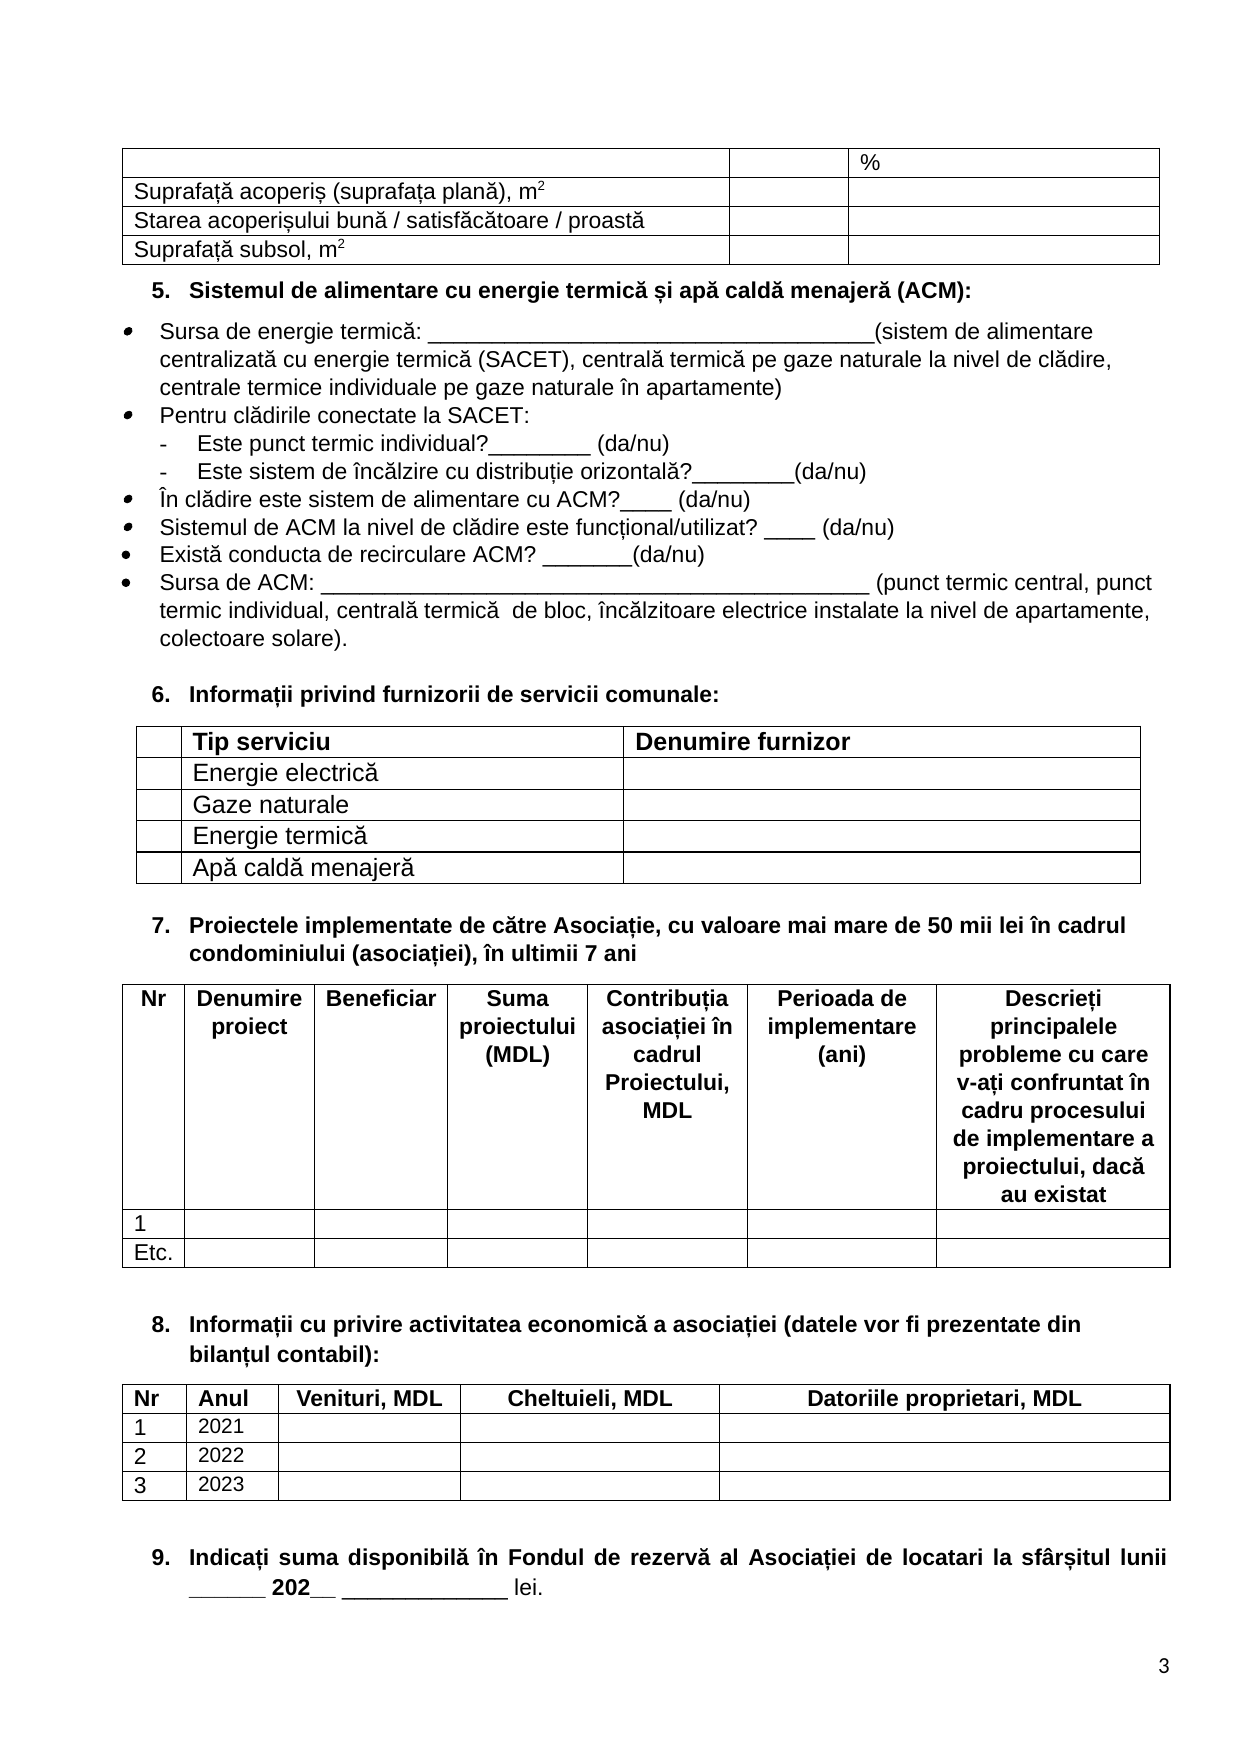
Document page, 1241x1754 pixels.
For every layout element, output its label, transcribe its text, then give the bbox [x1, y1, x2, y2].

table_cell [137, 853, 181, 883]
table_header Descrieți principalele probleme cu care v-ați confruntat în cadru procesului de implementare a proiectului, dacă au existat [937, 985, 1169, 1209]
table_cell Energie electrică [182, 758, 623, 788]
table_header Datoriile proprietari, MDL [720, 1385, 1169, 1413]
table_cell [748, 1239, 936, 1267]
table_header [137, 727, 181, 757]
table_header Nr [123, 985, 184, 1209]
list În clădire este sistem de alimentare cu ACM?____ (da/nu) [122, 486, 1169, 512]
list Informații privind furnizorii de servicii comunale: [151, 681, 1169, 707]
list Sursa de ACM: ___________________________________________ (punct termic central, punct termic individual, centrală termică de bloc, încălzitoare electrice instalate la nivel de apartamente, colectoare solare). [122, 569, 1169, 652]
table_cell [185, 1239, 314, 1267]
table_cell 2022 [187, 1443, 278, 1471]
table_cell [461, 1443, 719, 1471]
table_header Tip serviciu [182, 727, 623, 757]
list Indicați suma disponibilă în Fondul de rezervă al Asociației de locatari la sfârșitul lunii ______ 202__ _____________ lei. [151, 1544, 1169, 1600]
table_header Denumire furnizor [624, 727, 1140, 757]
list Proiectele implementate de către Asociație, cu valoare mai mare de 50 mii lei în cadrul condominiului (asociației), în ultimii 7 ani [151, 912, 1169, 966]
list Informații cu privire activitatea economică a asociației (datele vor fi prezentate din bilanțul contabil): [151, 1311, 1169, 1367]
table_cell [279, 1472, 460, 1500]
table_cell 1 [123, 1414, 186, 1442]
table_cell [461, 1472, 719, 1500]
table_cell [315, 1210, 447, 1238]
table_cell [748, 1210, 936, 1238]
list Există conducta de recirculare ACM? _______(da/nu) [122, 541, 1169, 568]
table_header Denumire proiect [185, 985, 314, 1209]
table_cell [720, 1443, 1169, 1471]
table_cell [849, 178, 1159, 206]
table_cell 2021 [187, 1414, 278, 1442]
table_cell [185, 1210, 314, 1238]
table_cell [730, 236, 848, 264]
table_header Nr [123, 1385, 186, 1413]
table_cell [137, 821, 181, 851]
table_cell [720, 1472, 1169, 1500]
table_cell [588, 1239, 747, 1267]
table_cell [448, 1239, 587, 1267]
table_cell Etc. [123, 1239, 184, 1267]
table_cell Suprafață subsol, m2 [123, 236, 729, 264]
table_header Suma proiectului (MDL) [448, 985, 587, 1209]
list Sursa de energie termică: ___________________________________(sistem de alimentare centralizată cu energie termică (SACET), centrală termică pe gaze naturale la nivel de clădire, centrale termice individuale pe gaze naturale în apartamente) [122, 318, 1169, 400]
table_header Anul [187, 1385, 278, 1413]
list Este sistem de încălzire cu distribuție orizontală?________(da/nu) [159, 458, 1169, 484]
table_cell [624, 853, 1140, 883]
table_header Venituri, MDL [279, 1385, 460, 1413]
table_header Beneficiar [315, 985, 447, 1209]
table_cell [461, 1414, 719, 1442]
table_cell 2 [123, 1443, 186, 1471]
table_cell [123, 149, 729, 177]
table_cell 2023 [187, 1472, 278, 1500]
list Sistemul de alimentare cu energie termică și apă caldă menajeră (ACM): [151, 277, 1169, 304]
table_cell [937, 1210, 1169, 1238]
table_cell [720, 1414, 1169, 1442]
table_cell Gaze naturale [182, 790, 623, 820]
table_cell Energie termică [182, 821, 623, 851]
table_cell 3 [123, 1472, 186, 1500]
table_cell Suprafață acoperiș (suprafața plană), m2 [123, 178, 729, 206]
table_cell [279, 1443, 460, 1471]
table_cell [279, 1414, 460, 1442]
table_cell [624, 821, 1140, 851]
table_cell [937, 1239, 1169, 1267]
table_header Cheltuieli, MDL [461, 1385, 719, 1413]
table_cell [315, 1239, 447, 1267]
table_cell [588, 1210, 747, 1238]
table_cell [730, 178, 848, 206]
table_cell [624, 790, 1140, 820]
table_cell [624, 758, 1140, 788]
list Pentru clădirile conectate la SACET: [122, 402, 1169, 428]
table_cell [137, 758, 181, 788]
table_header Contribuția asociației în cadrul Proiectului, MDL [588, 985, 747, 1209]
table_header Perioada de implementare (ani) [748, 985, 936, 1209]
table_cell [849, 207, 1159, 235]
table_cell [849, 149, 1159, 177]
list Sistemul de ACM la nivel de clădire este funcțional/utilizat? ____ (da/nu) [122, 513, 1169, 540]
table_cell [137, 790, 181, 820]
list Este punct termic individual?________ (da/nu) [159, 429, 1169, 456]
table_cell 1 [123, 1210, 184, 1238]
table_cell [730, 207, 848, 235]
table_cell [448, 1210, 587, 1238]
table_cell [849, 236, 1159, 264]
table_cell [730, 149, 848, 177]
table_cell Starea acoperișului bună / satisfăcătoare / proastă [123, 207, 729, 235]
table_cell Apă caldă menajeră [182, 853, 623, 883]
